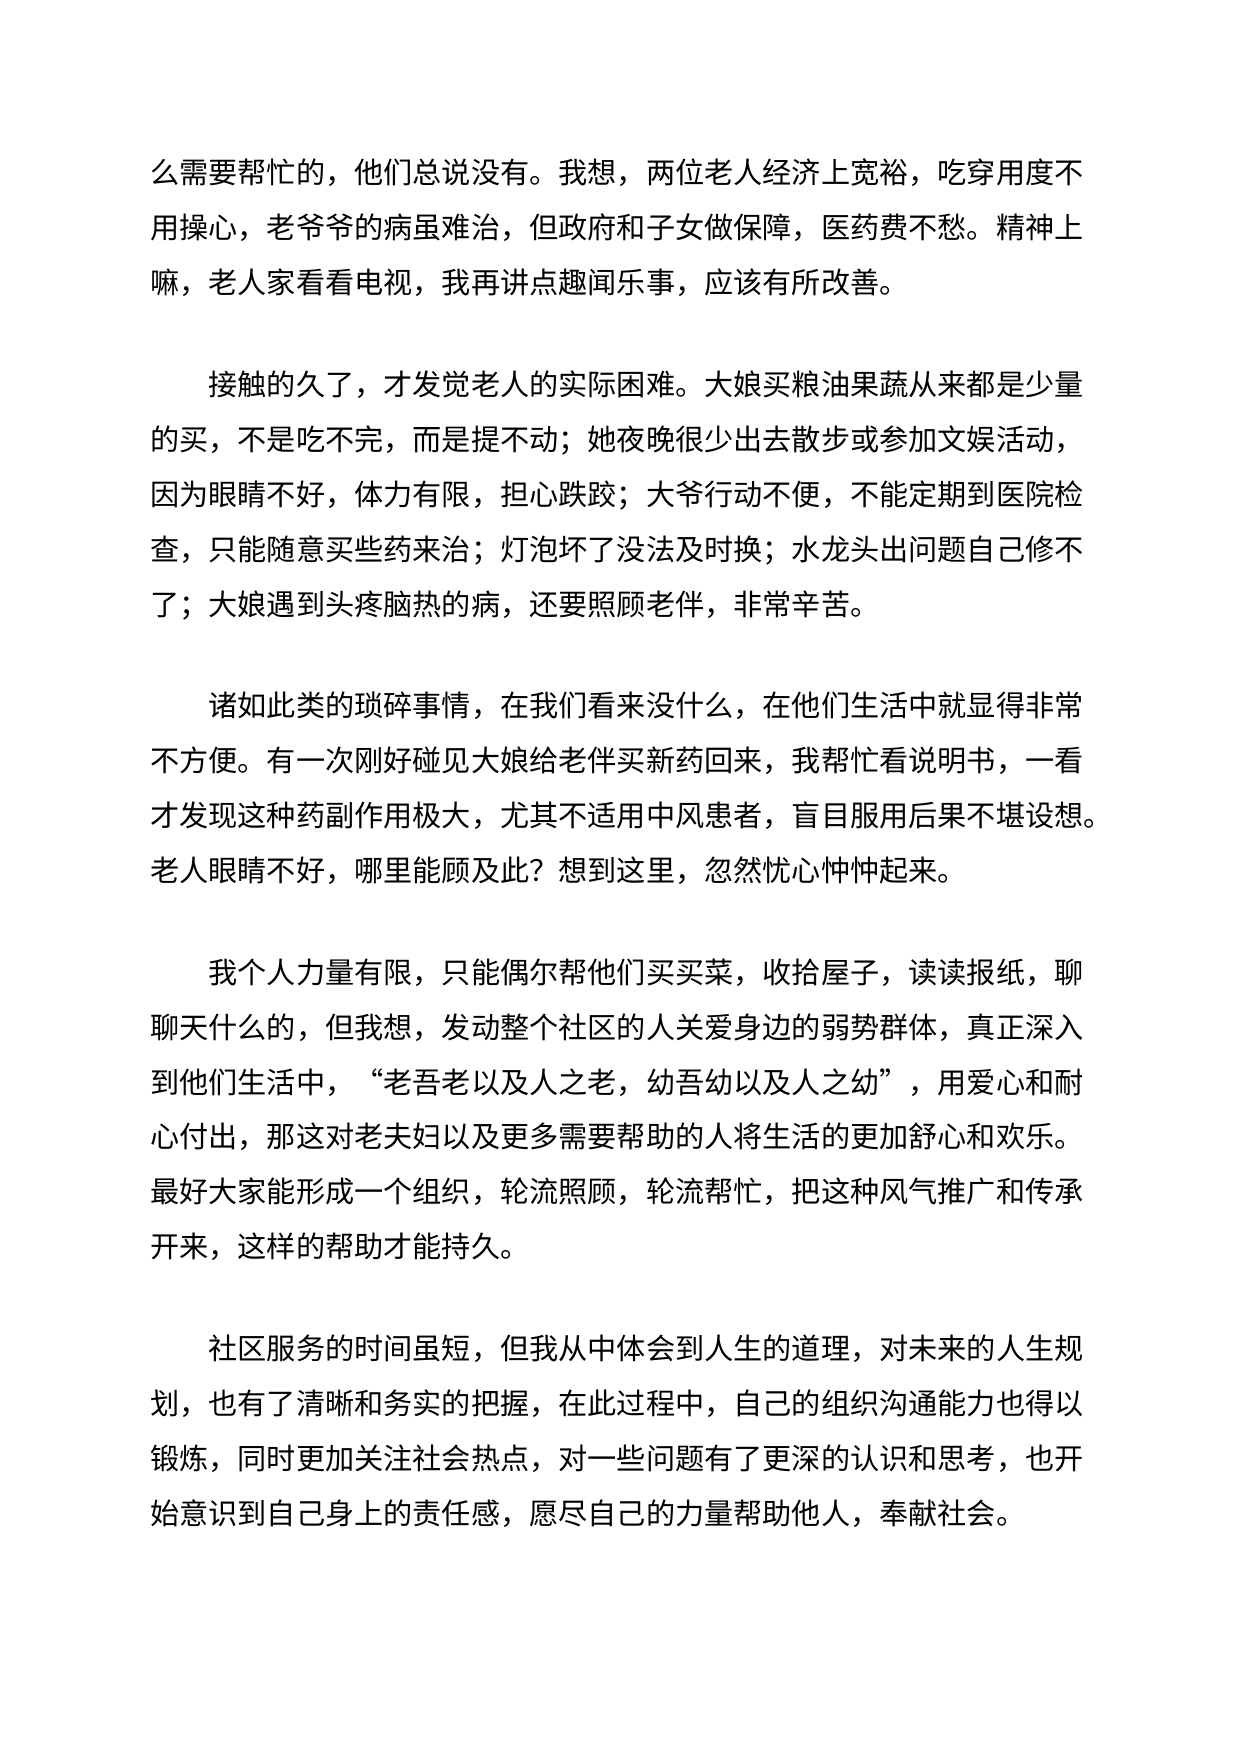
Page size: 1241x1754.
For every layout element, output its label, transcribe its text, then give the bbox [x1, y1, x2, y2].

text 接触的久了，才发觉老人的实际困难。大娘买粮油果蔬从来都是少量的买，不是吃不完，而是提不动；她夜晚很少出去散步或参加文娱活动，因为眼睛不好，体力有限，担心跌跤；大爷行动不便，不能定期到医院检查，只能随意买些药来治；灯泡坏了没法及时换；水龙头出问题自己修不了；大娘遇到头疼脑热的病，还要照顾老伴，非常辛苦。 [150, 362, 1090, 623]
text 我个人力量有限，只能偶尔帮他们买买菜，收拾屋子，读读报纸，聊聊天什么的，但我想，发动整个社区的人关爱身边的弱势群体，真正深入到他们生活中，“老吾老以及人之老，幼吾幼以及人之幼”，用爱心和耐心付出，那这对老夫妇以及更多需要帮助的人将生活的更加舒心和欢乐。最好大家能形成一个组织，轮流照顾，轮流帮忙，把这种风气推广和传承开来，这样的帮助才能持久。 [150, 949, 1090, 1266]
text 诸如此类的琐碎事情，在我们看来没什么，在他们生活中就显得非常不方便。有一次刚好碰见大娘给老伴买新药回来，我帮忙看说明书，一看才发现这种药副作用极大，尤其不适用中风患者，盲目服用后果不堪设想。老人眼睛不好，哪里能顾及此？想到这里，忽然忧心忡忡起来。 [150, 683, 1090, 890]
text 社区服务的时间虽短，但我从中体会到人生的道理，对未来的人生规划，也有了清晰和务实的把握，在此过程中，自己的组织沟通能力也得以锻炼，同时更加关注社会热点，对一些问题有了更深的认识和思考，也开始意识到自己身上的责任感，愿尽自己的力量帮助他人，奉献社会。 [150, 1326, 1090, 1533]
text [150, 150, 1090, 302]
